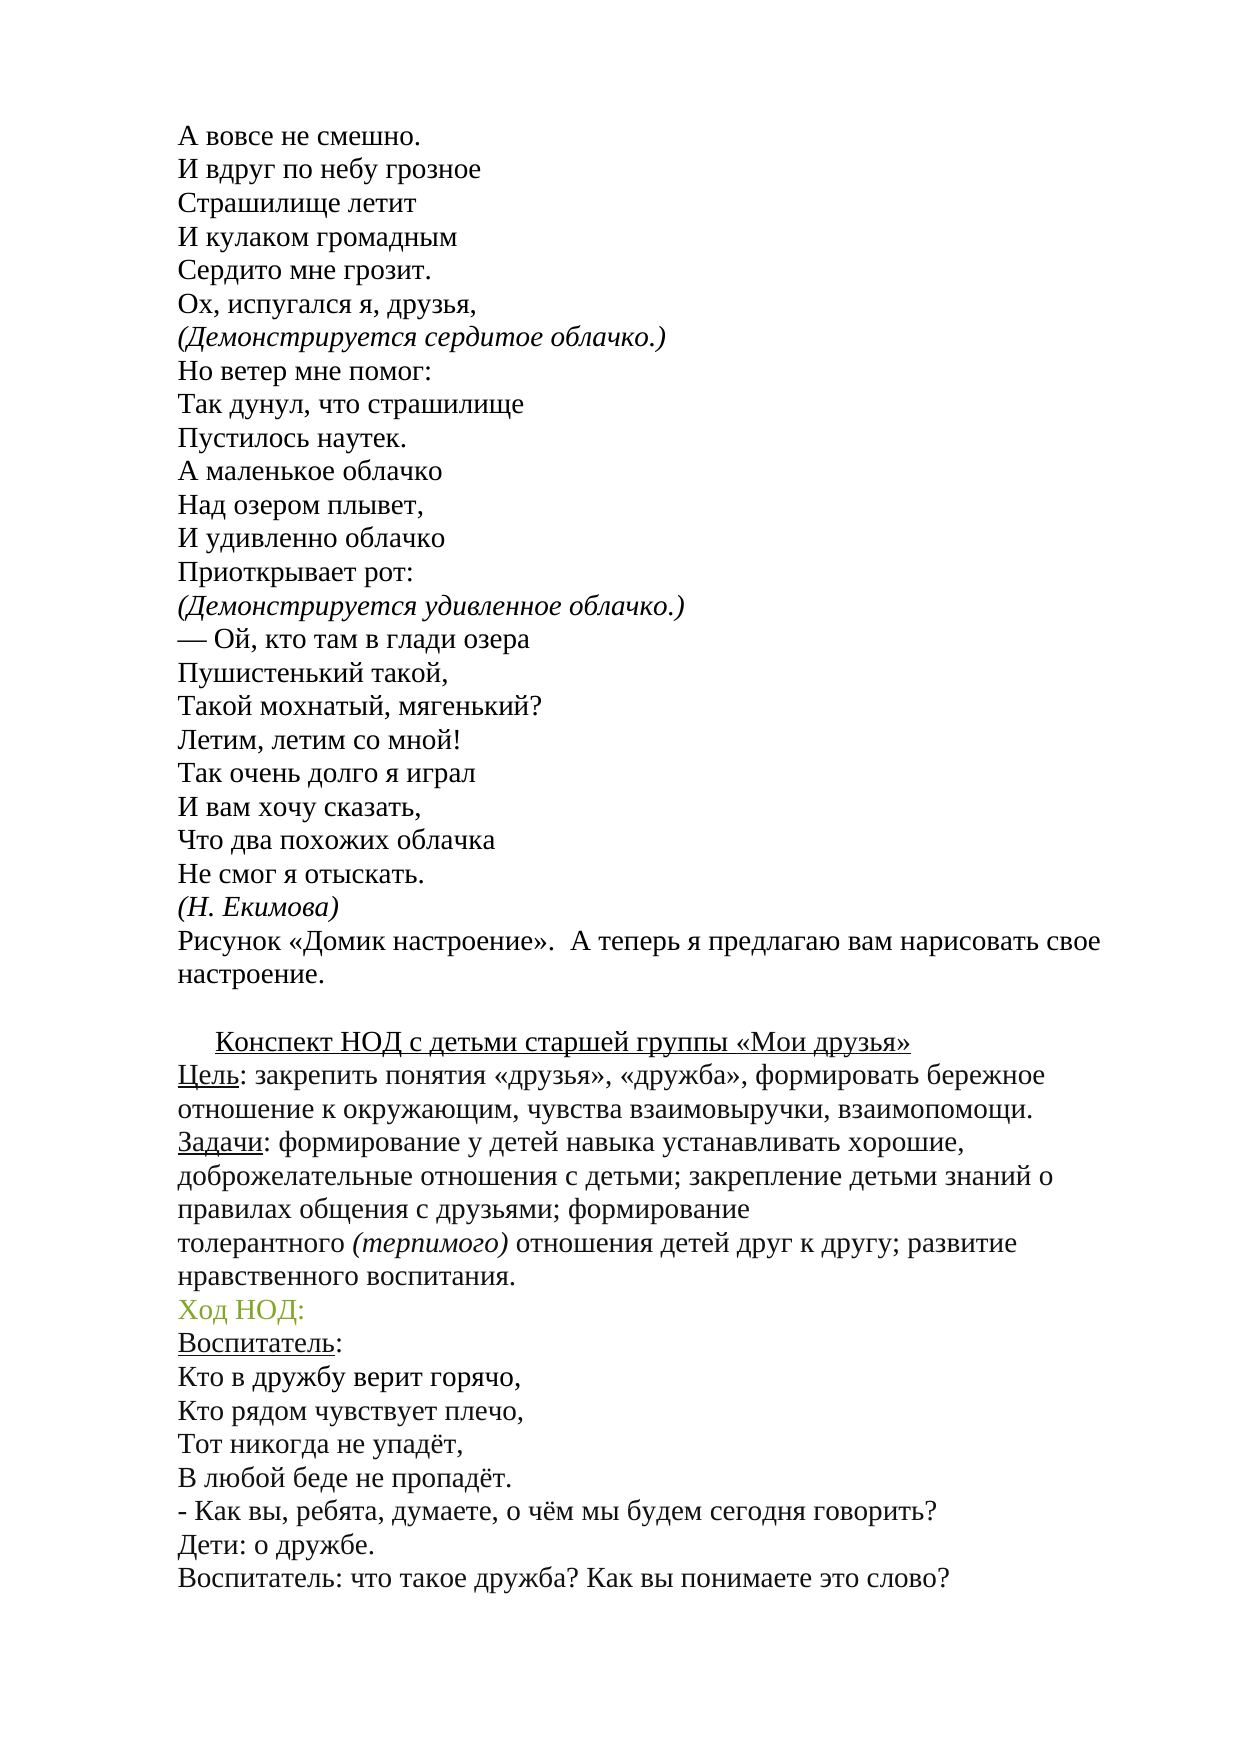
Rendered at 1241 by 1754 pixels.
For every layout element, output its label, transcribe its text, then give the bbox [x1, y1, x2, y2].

text А вовсе не смешно. [177, 118, 1152, 152]
text Приоткрывает рот: [177, 554, 1152, 588]
text Дети: о дружбе. [177, 1527, 1152, 1560]
text Страшилище летит [177, 185, 1152, 219]
text И вам хочу сказать, [177, 789, 1152, 822]
text Ход НОД: [177, 1292, 1152, 1326]
text Так дунул, что страшилище [177, 386, 1152, 420]
text Летим, летим со мной! [177, 722, 1152, 755]
text Но ветер мне помог: [177, 353, 1152, 386]
text А маленькое облачко [177, 453, 1152, 487]
text Пушистенький такой, [177, 655, 1152, 688]
text И кулаком громадным [177, 219, 1152, 252]
text Не смог я отыскать. [177, 856, 1152, 889]
text Кто в дружбу верит горячо, [177, 1359, 1152, 1393]
text И вдруг по небу грозное [177, 152, 1152, 185]
text (Н. Екимова) [177, 889, 1152, 923]
text Пустилось наутек. [177, 420, 1152, 453]
text И удивленно облачко [177, 521, 1152, 554]
text В любой беде не пропадёт. [177, 1460, 1152, 1493]
text Рисунок «Домик настроение». А теперь я предлагаю вам нарисовать свое настроение. [177, 923, 1152, 990]
text Что два похожих облачка [177, 822, 1152, 856]
text (Демонстрируется удивленное облачко.) [177, 588, 1152, 621]
text Такой мохнатый, мягенький? [177, 688, 1152, 722]
text Воспитатель: что такое дружба? Как вы понимаете это слово? [177, 1560, 1152, 1594]
text Воспитатель: [177, 1326, 1152, 1359]
text Так очень долго я играл [177, 755, 1152, 789]
text (Демонстрируется сердитое облачко.) [177, 319, 1152, 353]
text Конспект НОД с детьми старшей группы «Мои друзья» [177, 1024, 1152, 1057]
text - Как вы, ребята, думаете, о чём мы будем сегодня говорить? [177, 1493, 1152, 1527]
text Цель: закрепить понятия «друзья», «дружба», формировать бережное отношение к окружающим, чувства взаимовыручки, взаимопомощи. [177, 1057, 1152, 1124]
text Над озером плывет, [177, 487, 1152, 521]
text Ох, испугался я, друзья, [177, 286, 1152, 319]
text ― Ой, кто там в глади озера [177, 621, 1152, 655]
text Кто рядом чувствует плечо, [177, 1393, 1152, 1426]
text Тот никогда не упадёт, [177, 1426, 1152, 1460]
text Сердито мне грозит. [177, 252, 1152, 286]
text Задачи: формирование у детей навыка устанавливать хорошие, доброжелательные отношения с детьми; закрепление детьми знаний о правилах общения с друзьями; формирование толерантного (терпимого) отношения детей друг к другу; развитие нравственного воспитания. [177, 1124, 1152, 1292]
